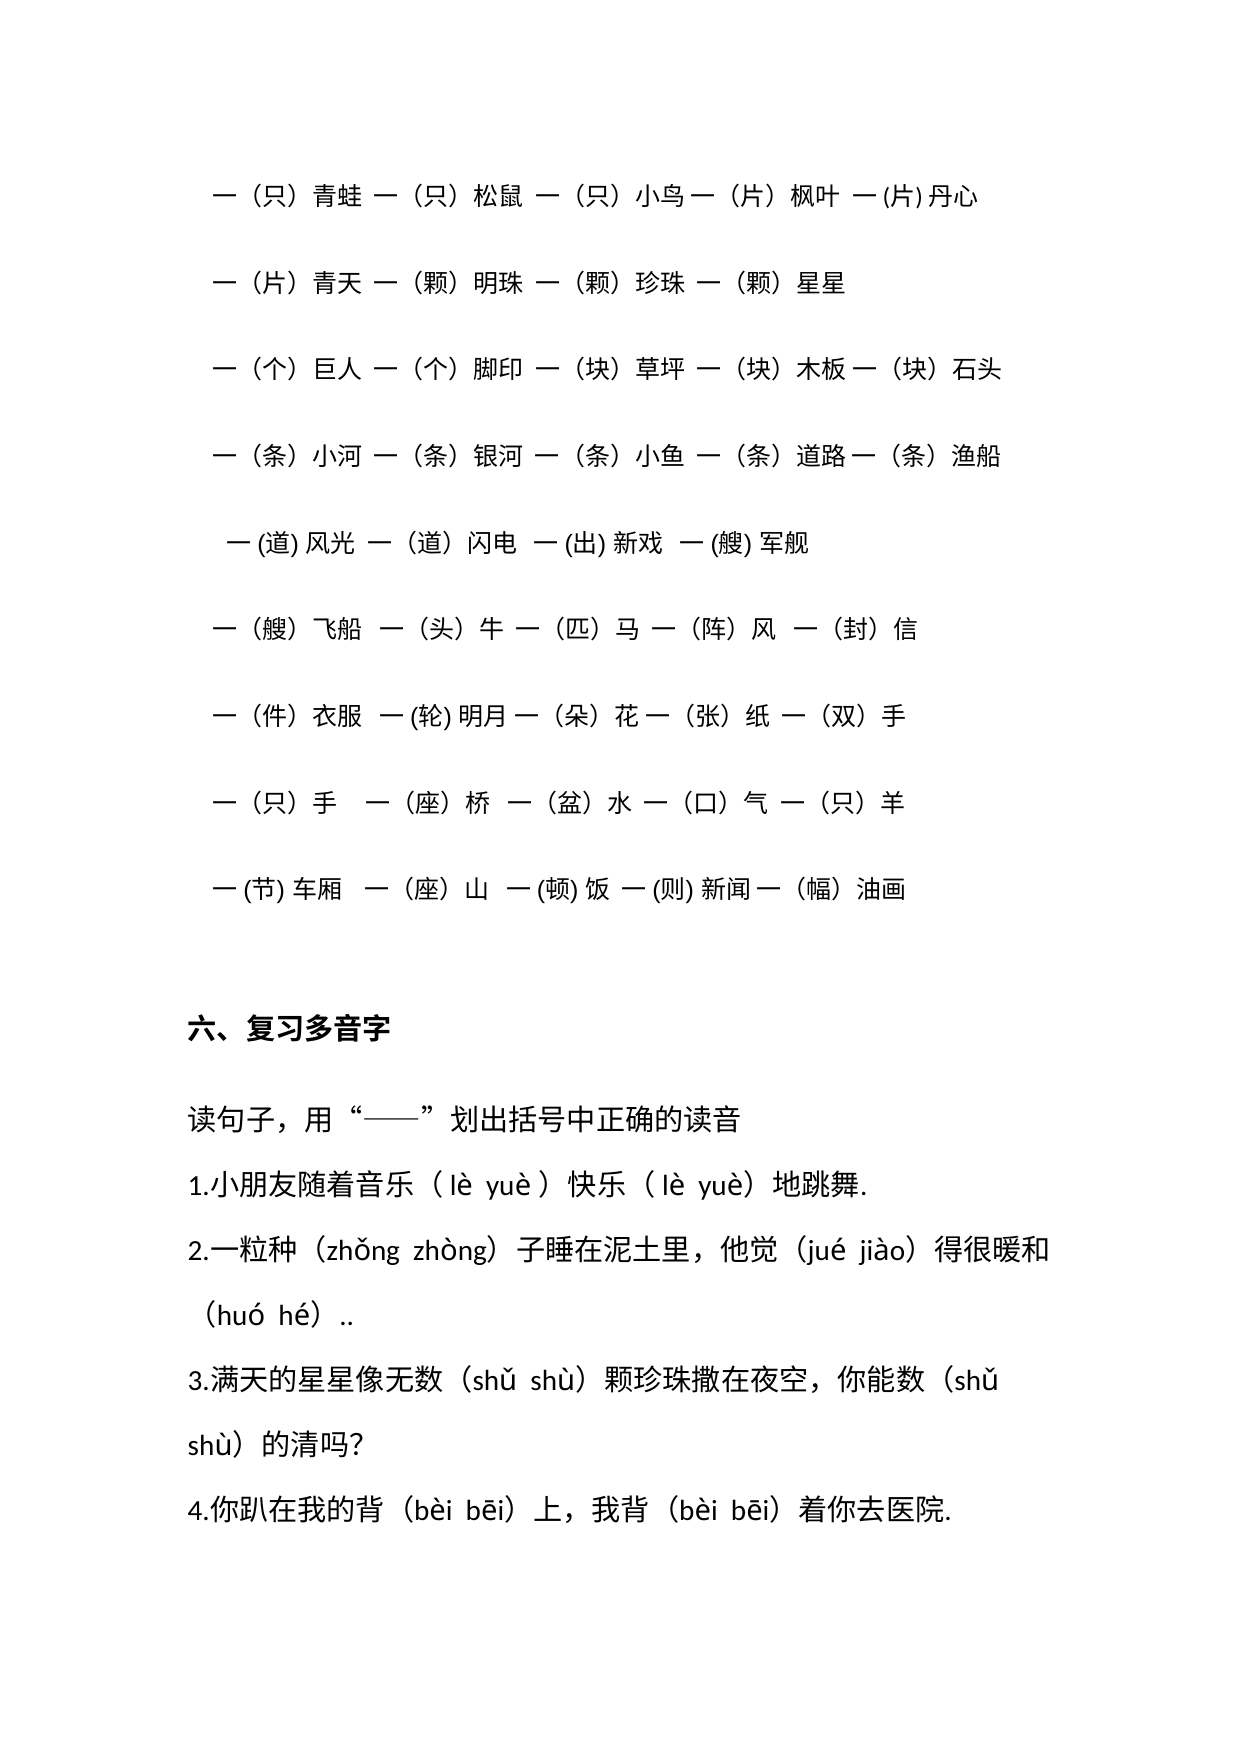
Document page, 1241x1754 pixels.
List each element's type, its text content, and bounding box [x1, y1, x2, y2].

text 2.一粒种（zhǒng zhòng）子睡在泥土里，他觉（jué jiào）得很暖和（huó hé）.. [187, 1215, 1053, 1345]
text 一（只）手 一（座）桥 一（盆）水 一（口）气 一（只）羊 [187, 769, 1053, 834]
text 一（件）衣服 一 (轮) 明月 一（朵）花 一（张）纸 一（双）手 [187, 682, 1053, 747]
text 1.小朋友随着音乐（ lè yuè ）快乐（ lè yuè）地跳舞. [187, 1150, 1053, 1215]
text 一（片）青天 一（颗）明珠 一（颗）珍珠 一（颗）星星 [187, 249, 1053, 314]
text 一（条）小河 一（条）银河 一（条）小鱼 一（条）道路 一（条）渔船 [187, 422, 1053, 487]
text 一 (道) 风光 一（道）闪电 一 (出) 新戏 一 (艘) 军舰 [187, 509, 1053, 574]
text 一（只）青蛙 一（只）松鼠 一（只）小鸟 一（片）枫叶 一 (片) 丹心 [187, 162, 1053, 227]
text 一 (节) 车厢 一（座）山 一 (顿) 饭 一 (则) 新闻 一（幅）油画 [187, 855, 1053, 920]
text 一（个）巨人 一（个）脚印 一（块）草坪 一（块）木板 一（块）石头 [187, 335, 1053, 400]
text 一（艘）飞船 一（头）牛 一（匹）马 一（阵）风 一（封）信 [187, 595, 1053, 660]
text 读句子，用“——”划出括号中正确的读音 [187, 1085, 1053, 1150]
text 3.满天的星星像无数（shǔ shù）颗珍珠撒在夜空，你能数（shǔ shù）的清吗？ [187, 1345, 1053, 1475]
text 4.你趴在我的背（bèi bēi）上，我背（bèi bēi）着你去医院. [187, 1475, 1053, 1540]
text 六、复习多音字 [187, 994, 1053, 1059]
